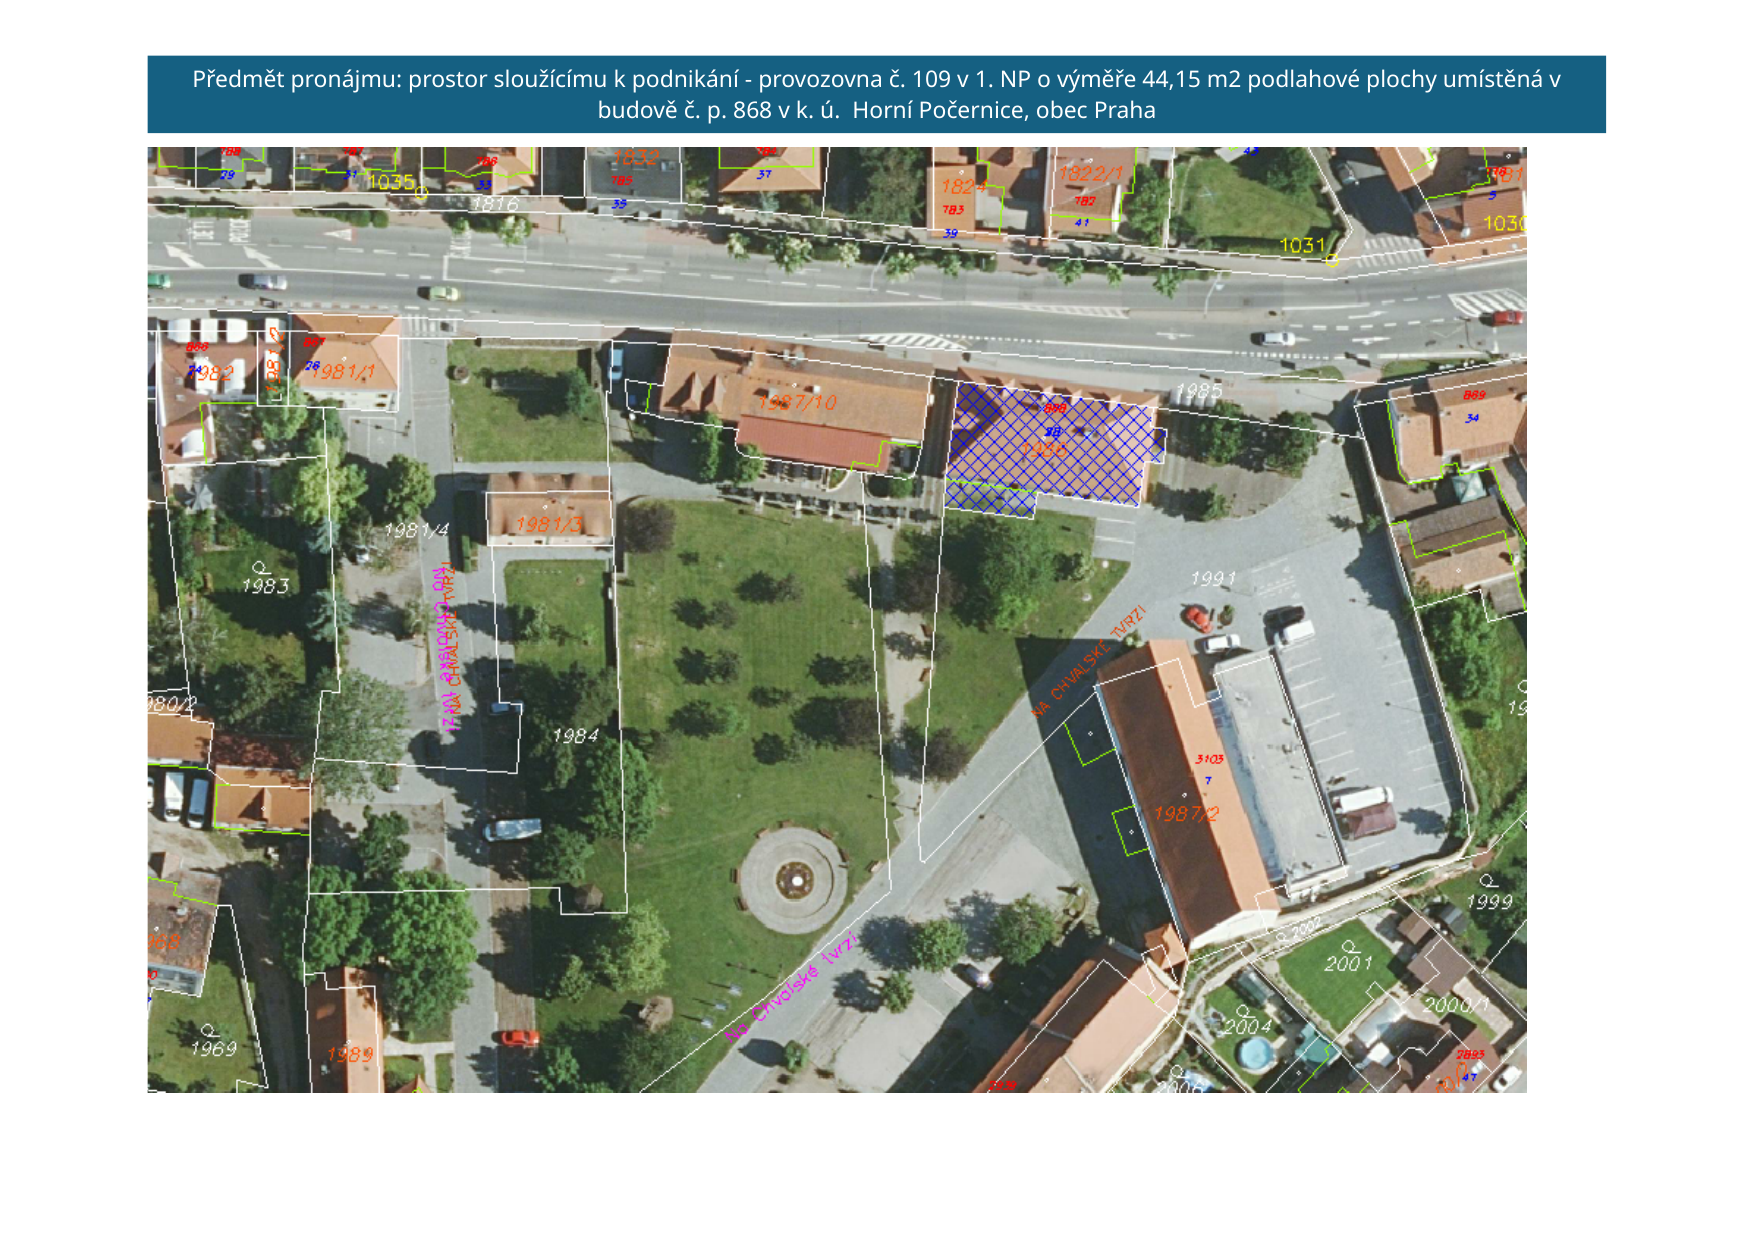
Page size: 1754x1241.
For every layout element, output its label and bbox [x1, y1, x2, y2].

picture [147, 147, 1527, 1093]
